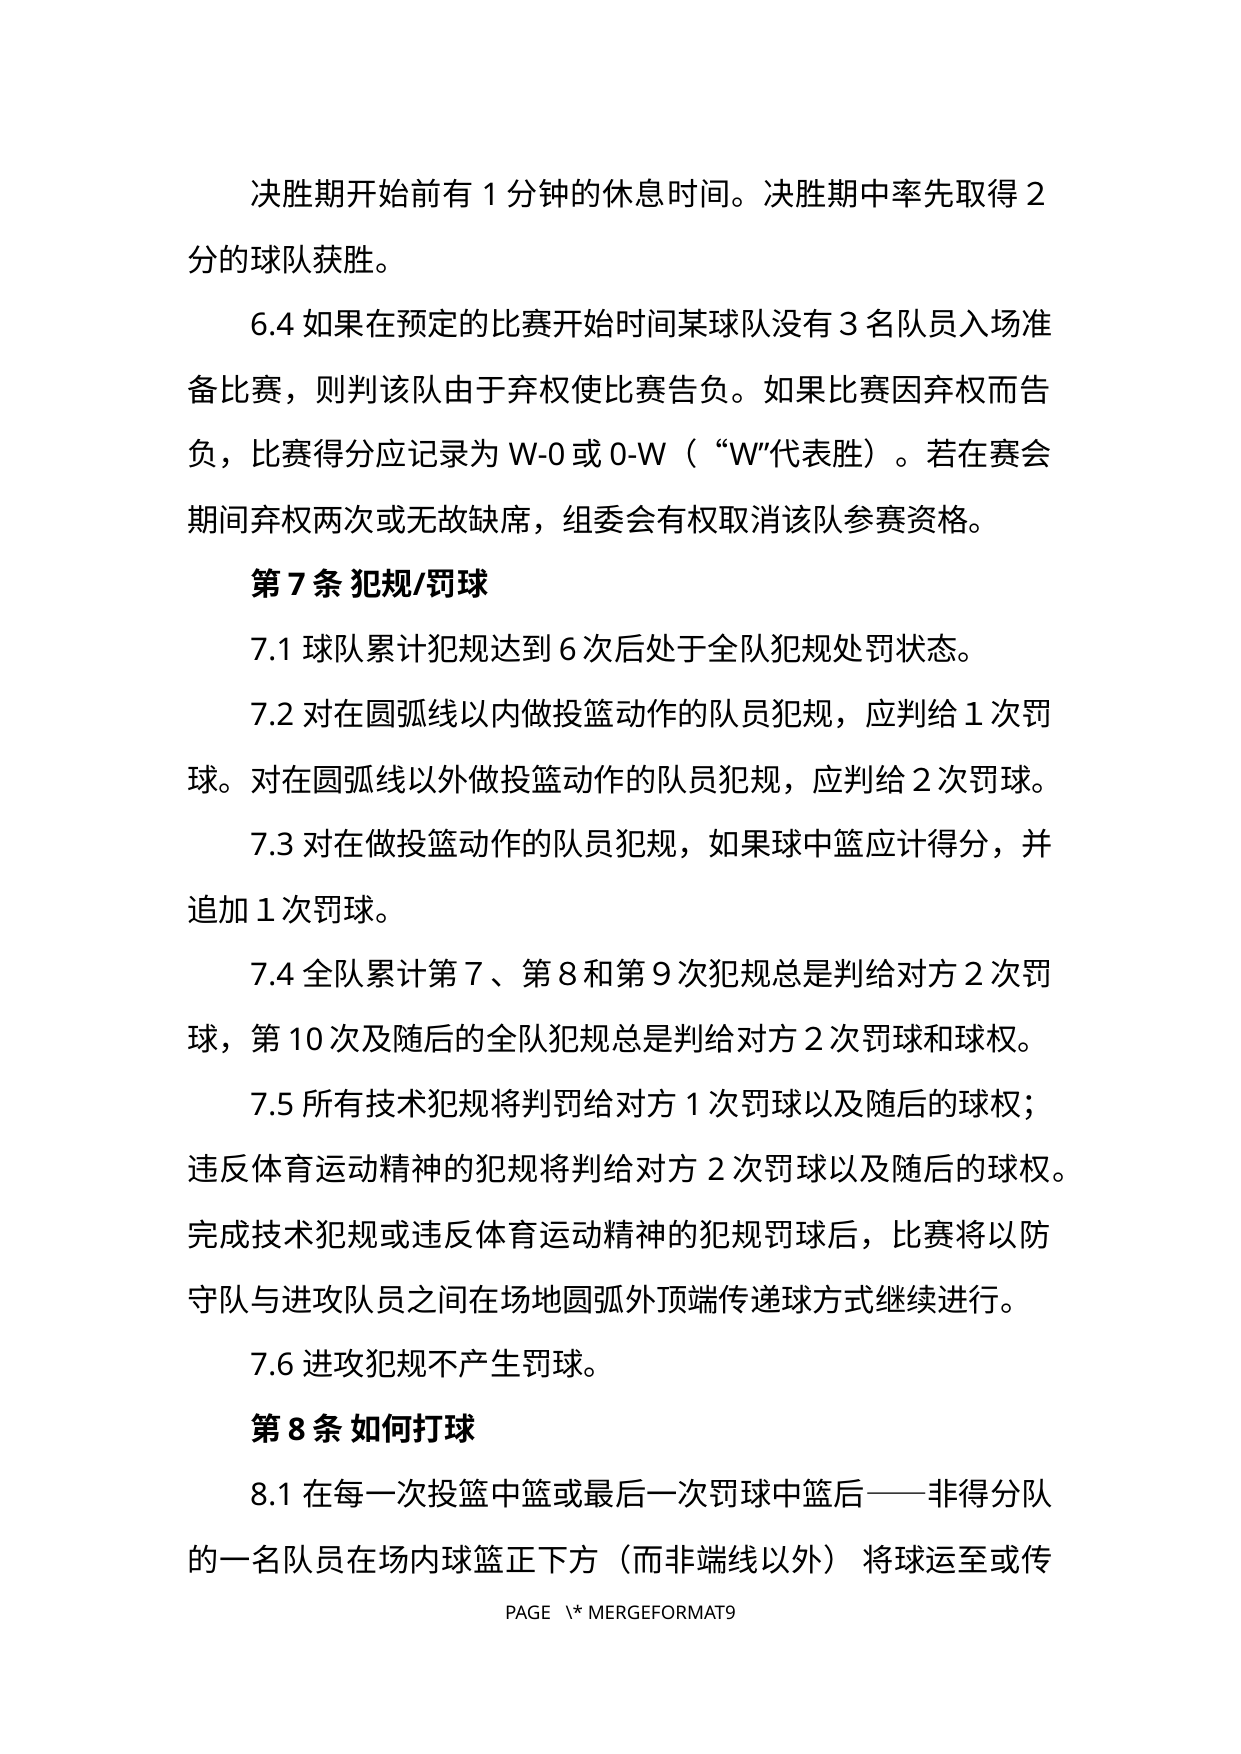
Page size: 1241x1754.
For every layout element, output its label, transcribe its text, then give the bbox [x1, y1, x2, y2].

text 决胜期开始前有1分钟的休息时间。决胜期中率先取得２分的球队获胜。 [187, 160, 1053, 290]
text 7.5 所有技术犯规将判罚给对方1次罚球以及随后的球权；违反体育运动精神的犯规将判给对方2次罚球以及随后的球权。完成技术犯规或违反体育运动精神的犯规罚球后，比赛将以防守队与进攻队员之间在场地圆弧外顶端传递球方式继续进行。 [187, 1070, 1053, 1330]
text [187, 1460, 1053, 1590]
text 7.1 球队累计犯规达到6次后处于全队犯规处罚状态。 [187, 615, 1053, 680]
text 6.4 如果在预定的比赛开始时间某球队没有３名队员入场准备比赛，则判该队由于弃权使比赛告负。如果比赛因弃权而告负，比赛得分应记录为W-0或0-W（“W”代表胜）。若在赛会期间弃权两次或无故缺席，组委会有权取消该队参赛资格。 [187, 290, 1053, 550]
text 7.2 对在圆弧线以内做投篮动作的队员犯规，应判给１次罚球。对在圆弧线以外做投篮动作的队员犯规，应判给２次罚球。 [187, 680, 1053, 810]
text 7.3 对在做投篮动作的队员犯规，如果球中篮应计得分，并追加１次罚球。 [187, 810, 1053, 940]
text 7.6 进攻犯规不产生罚球。 [187, 1330, 1053, 1395]
text 7.4 全队累计第７、第８和第９次犯规总是判给对方２次罚球，第10次及随后的全队犯规总是判给对方２次罚球和球权。 [187, 940, 1053, 1070]
text 第7条 犯规/罚球 [187, 550, 1053, 615]
text 第8条 如何打球 [187, 1395, 1053, 1460]
